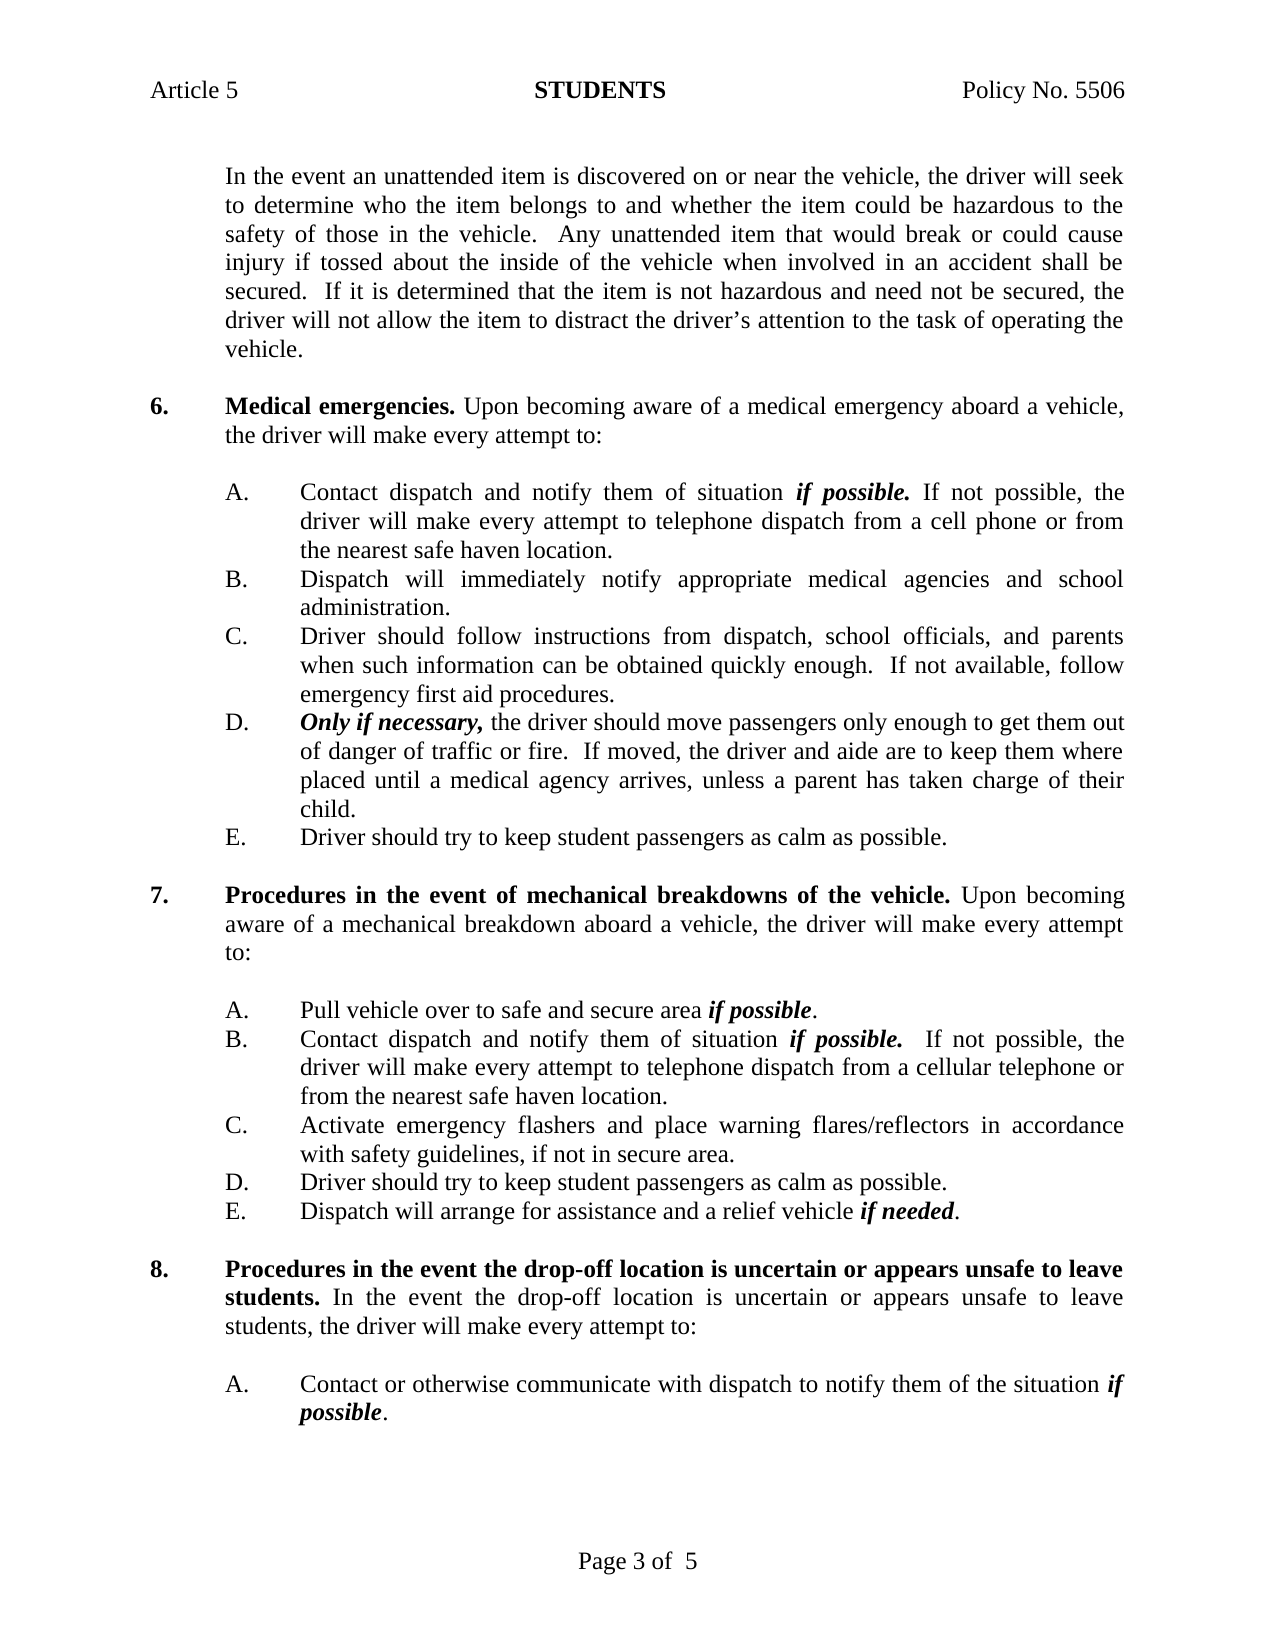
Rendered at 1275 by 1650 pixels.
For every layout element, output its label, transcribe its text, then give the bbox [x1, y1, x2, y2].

text 8. Procedures in the event the drop-off location is uncertain or appears unsafe to leave students. In the event the drop-off location is uncertain or appears unsafe to leave students, the driver will make every attempt to: [150, 1254, 1125, 1340]
text D. Driver should try to keep student passengers as calm as possible. [225, 1167, 1125, 1196]
text In the event an unattended item is discovered on or near the vehicle, the driver will seek to determine who the item belongs to and whether the item could be hazardous to the safety of those in the vehicle. Any unattended item that would break or could cause injury if tossed about the inside of the vehicle when involved in an accident shall be secured. If it is determined that the item is not hazardous and need not be secured, the driver will not allow the item to distract the driver’s attention to the task of operating the vehicle. [225, 161, 1125, 362]
list Dispatch will immediately notify appropriate medical agencies and school administration. [225, 564, 1125, 621]
text E. Dispatch will arrange for assistance and a relief vehicle if needed. [225, 1196, 1125, 1225]
text C. Activate emergency flashers and place warning flares/reflectors in accordance with safety guidelines, if not in secure area. [225, 1110, 1125, 1167]
text B. Contact dispatch and notify them of situation if possible. If not possible, the driver will make every attempt to telephone dispatch from a cellular telephone or from the nearest safe haven location. [225, 1024, 1125, 1110]
list Pull vehicle over to safe and secure area if possible. [225, 995, 1125, 1024]
list Driver should try to keep student passengers as calm as possible. [225, 822, 1125, 851]
text 6. Medical emergencies. Upon becoming aware of a medical emergency aboard a vehicle, the driver will make every attempt to: [150, 391, 1125, 449]
list Only if necessary, the driver should move passengers only enough to get them out of danger of traffic or fire. If moved, the driver and aide are to keep them where placed until a medical agency arrives, unless a parent has taken charge of their child. [225, 707, 1125, 822]
list Driver should follow instructions from dispatch, school officials, and parents when such information can be obtained quickly enough. If not available, follow emergency first aid procedures. [225, 621, 1125, 707]
text 7. Procedures in the event of mechanical breakdowns of the vehicle. Upon becoming aware of a mechanical breakdown aboard a vehicle, the driver will make every attempt to: [150, 880, 1125, 966]
text A. Contact or otherwise communicate with dispatch to notify them of the situation if possible. [225, 1369, 1125, 1426]
list Contact dispatch and notify them of situation if possible. If not possible, the driver will make every attempt to telephone dispatch from a cell phone or from the nearest safe haven location. [225, 477, 1125, 564]
